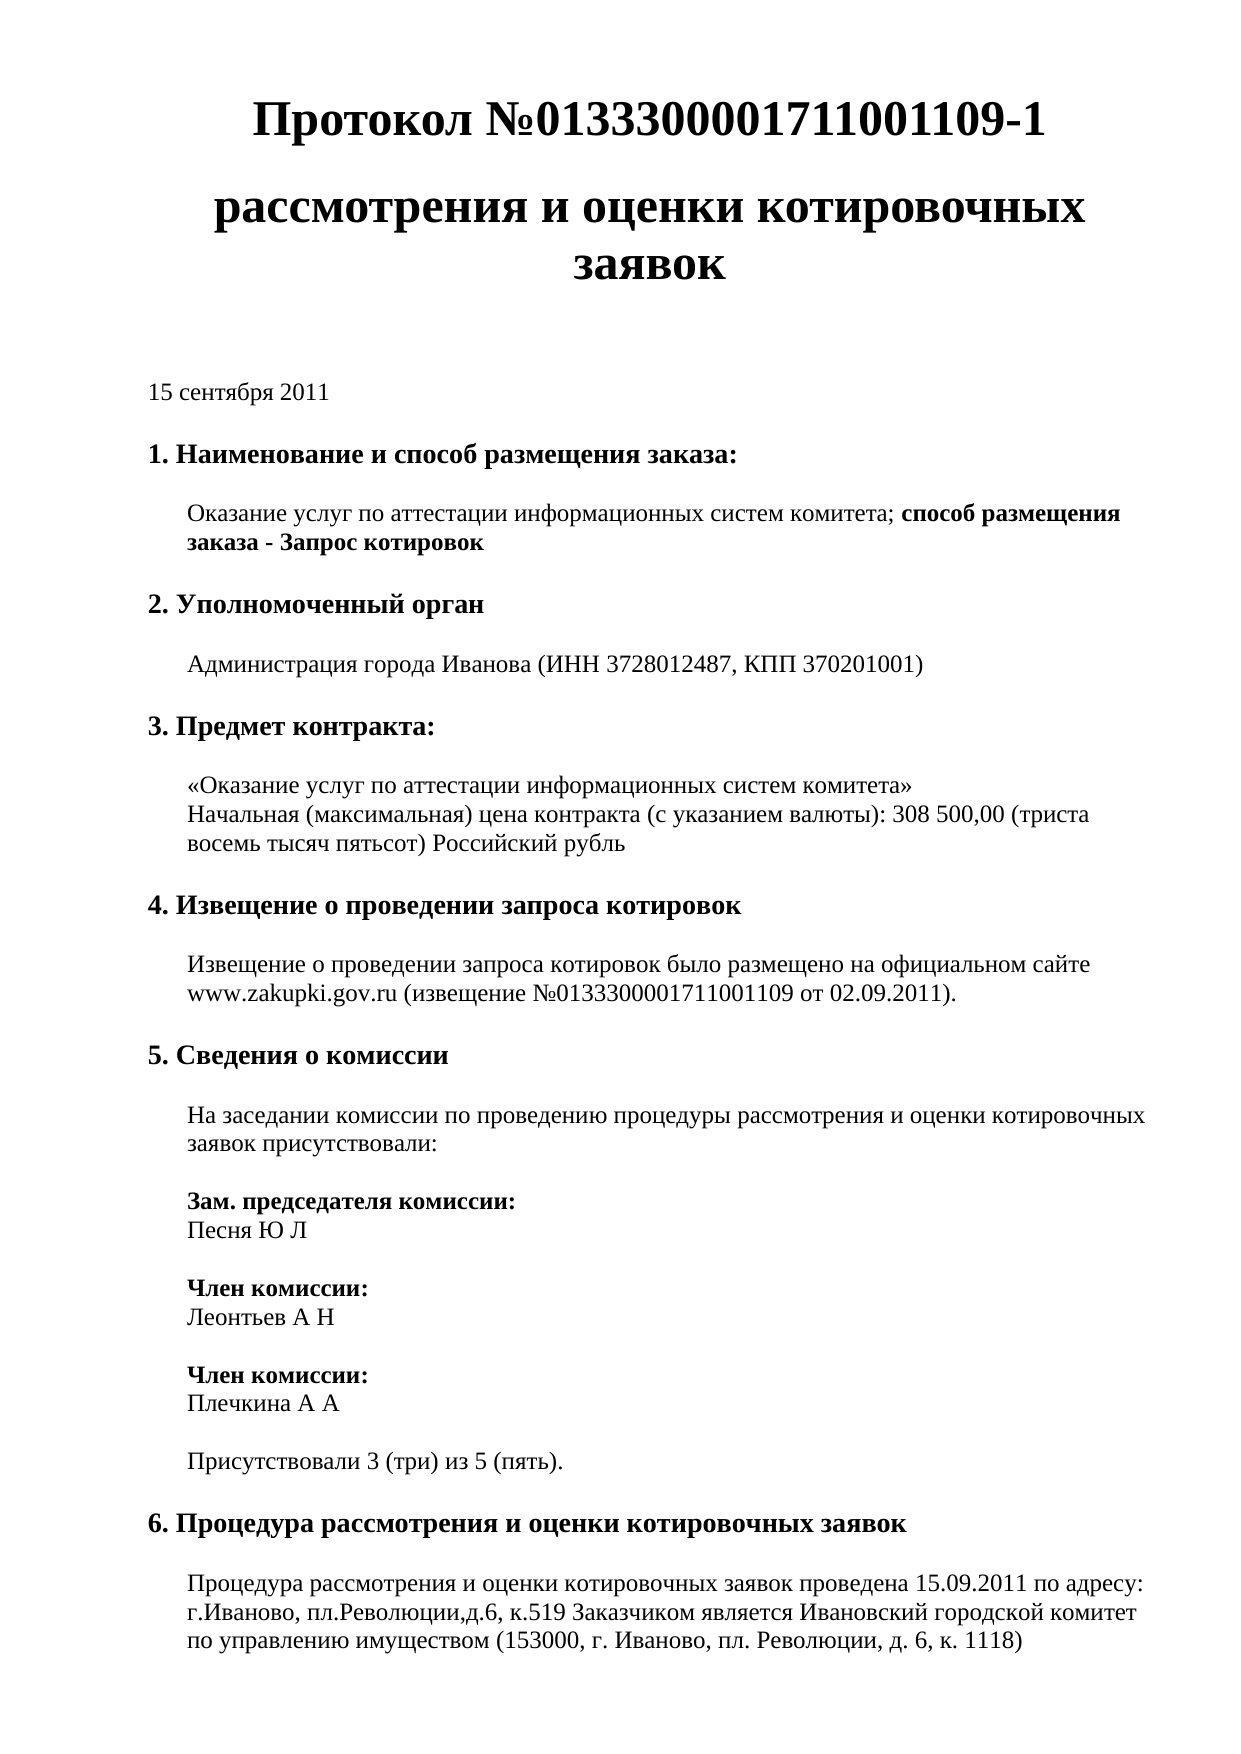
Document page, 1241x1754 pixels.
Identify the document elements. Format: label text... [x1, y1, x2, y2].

text «Оказание услуг по аттестации информационных систем комитета» Начальная (максимальная) цена контракта (с указанием валюты): 308 500,00 (триста восемь тысяч пятьсот) Российский рубль [187, 770, 1152, 857]
text 15 сентября 2011 [148, 348, 1152, 406]
text Извещение о проведении запроса котировок было размещено на официальном сайте www.zakupki.gov.ru (извещение №0133300001711001109 от 02.09.2011). [187, 949, 1152, 1007]
text Присутствовали 3 (три) из 5 (пять). [187, 1446, 1152, 1475]
text рассмотрения и оценки котировочных заявок [148, 175, 1152, 290]
text 1. Наименование и способ размещения заказа: [148, 437, 1152, 469]
text На заседании комиссии по проведению процедуры рассмотрения и оценки котировочных заявок присутствовали: [187, 1100, 1152, 1157]
text 6. Процедура рассмотрения и оценки котировочных заявок [148, 1506, 1152, 1539]
text 2. Уполномоченный орган [148, 587, 1152, 620]
text Член комиссии: Плечкина А А [187, 1360, 1152, 1417]
text Протокол №0133300001711001109-1 [148, 89, 1152, 146]
text 5. Сведения о комиссии [148, 1038, 1152, 1071]
text 3. Предмет контракта: [148, 709, 1152, 741]
text Процедура рассмотрения и оценки котировочных заявок проведена 15.09.2011 по адресу: г.Иваново, пл.Революции,д.6, к.519 Заказчиком является Ивановский городской комитет по управлению имуществом (153000, г. Иваново, пл. Революции, д. 6, к. 1118) [187, 1568, 1152, 1654]
text 4. Извещение о проведении запроса котировок [148, 888, 1152, 920]
text Зам. председателя комиссии: Песня Ю Л [187, 1186, 1152, 1244]
text Член комиссии: Леонтьев А Н [187, 1273, 1152, 1331]
text Администрация города Иванова (ИНН 3728012487, КПП 370201001) [187, 649, 1152, 678]
text Оказание услуг по аттестации информационных систем комитета; способ размещения заказа - Запрос котировок [187, 498, 1152, 556]
